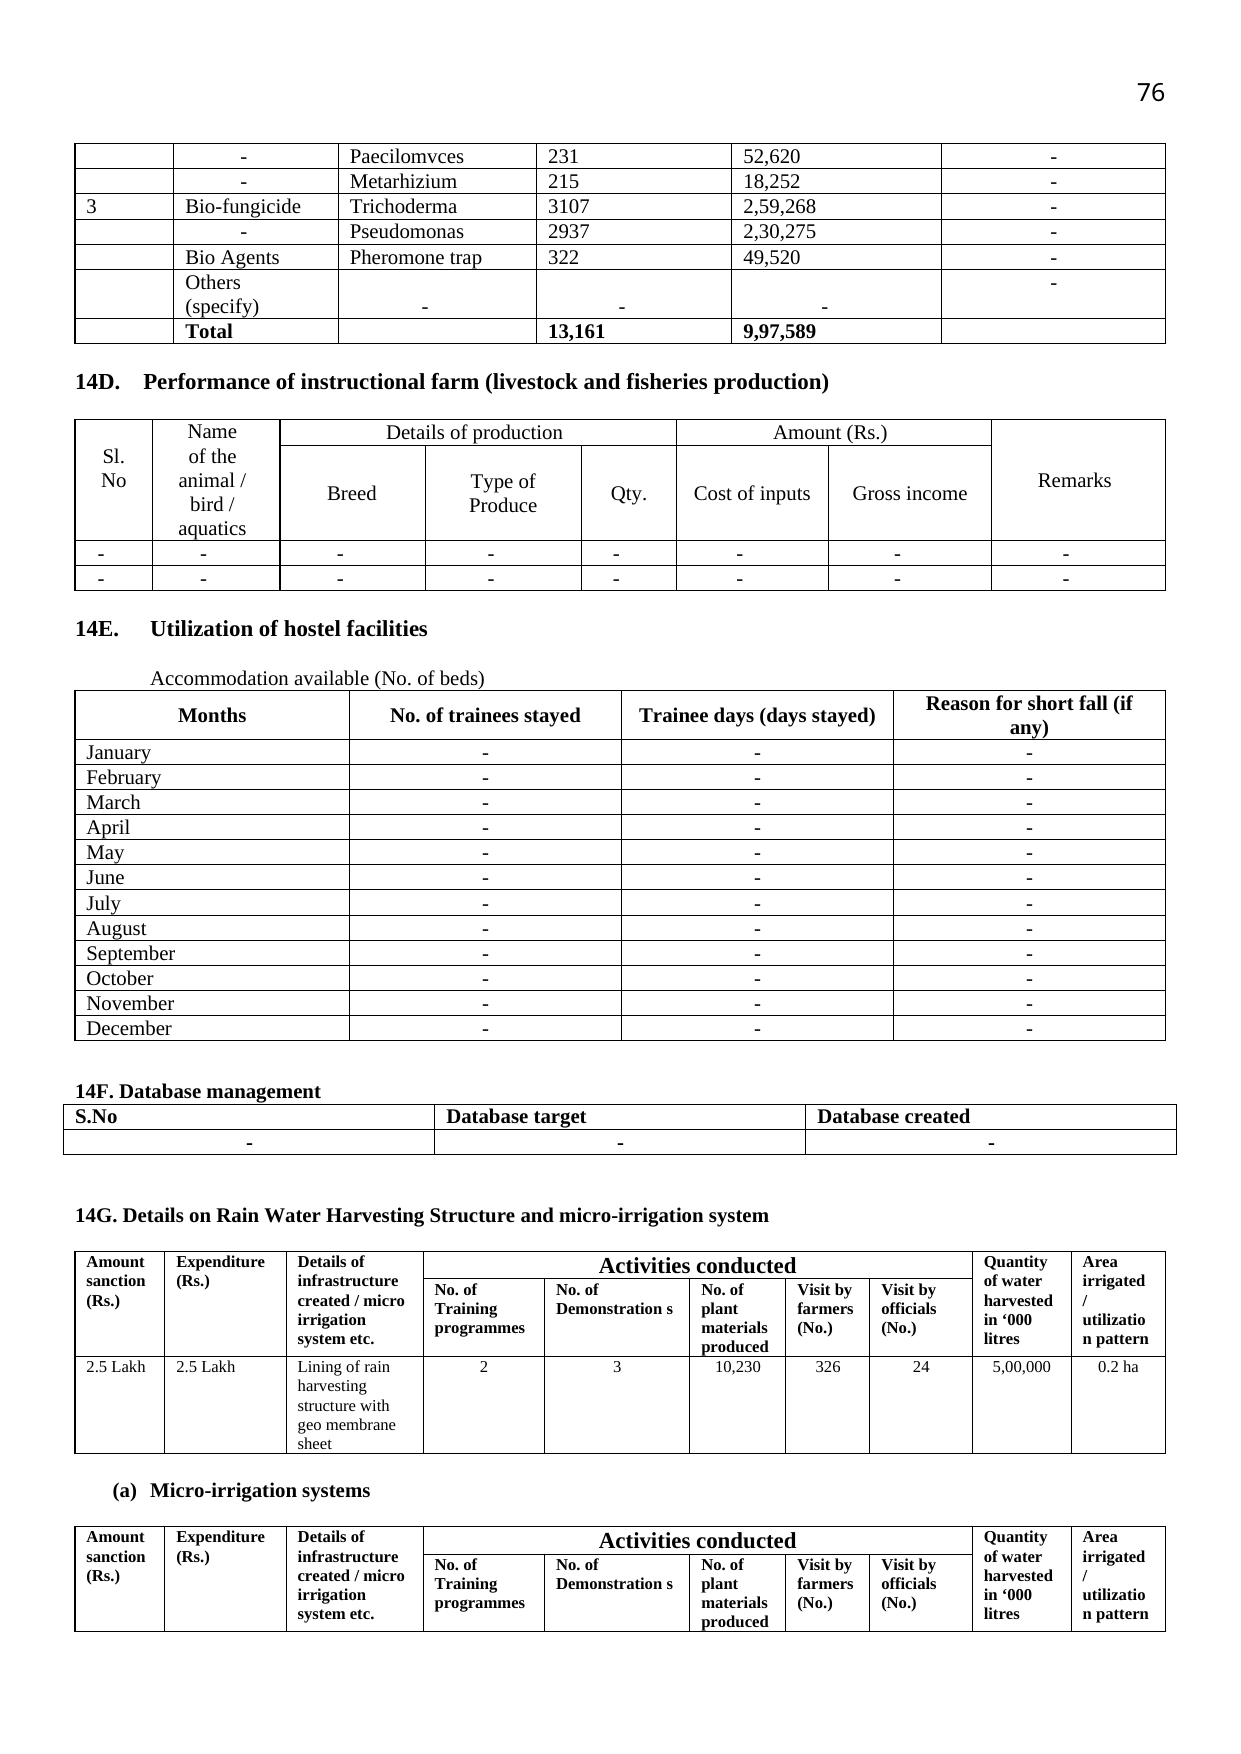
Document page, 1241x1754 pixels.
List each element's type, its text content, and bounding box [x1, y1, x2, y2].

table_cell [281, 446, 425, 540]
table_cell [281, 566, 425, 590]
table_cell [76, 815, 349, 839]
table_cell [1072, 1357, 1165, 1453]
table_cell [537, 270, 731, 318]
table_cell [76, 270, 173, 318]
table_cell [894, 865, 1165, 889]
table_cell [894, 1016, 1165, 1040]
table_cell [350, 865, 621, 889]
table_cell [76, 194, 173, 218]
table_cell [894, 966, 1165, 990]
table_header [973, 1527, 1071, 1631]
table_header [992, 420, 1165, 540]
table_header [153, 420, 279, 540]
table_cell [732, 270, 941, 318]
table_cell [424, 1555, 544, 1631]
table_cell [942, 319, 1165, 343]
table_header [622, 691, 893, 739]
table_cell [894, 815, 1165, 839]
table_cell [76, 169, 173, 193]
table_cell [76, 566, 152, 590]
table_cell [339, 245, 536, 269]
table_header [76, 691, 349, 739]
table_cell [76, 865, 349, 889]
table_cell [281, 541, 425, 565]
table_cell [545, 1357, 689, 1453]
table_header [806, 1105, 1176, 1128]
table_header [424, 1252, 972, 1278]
text 14E. Utilization of hostel facilities [75, 615, 1165, 641]
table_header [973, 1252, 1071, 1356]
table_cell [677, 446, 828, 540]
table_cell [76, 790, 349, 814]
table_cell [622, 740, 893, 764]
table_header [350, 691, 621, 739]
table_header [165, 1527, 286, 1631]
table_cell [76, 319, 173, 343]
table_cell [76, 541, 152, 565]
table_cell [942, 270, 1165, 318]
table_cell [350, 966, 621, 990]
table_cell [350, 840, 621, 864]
text 14F. Database management [75, 1079, 1165, 1103]
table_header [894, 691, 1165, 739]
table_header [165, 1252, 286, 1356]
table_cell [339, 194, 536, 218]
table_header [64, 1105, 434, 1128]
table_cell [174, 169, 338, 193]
text 14D. Performance of instructional farm (livestock and fisheries production) [75, 368, 1165, 394]
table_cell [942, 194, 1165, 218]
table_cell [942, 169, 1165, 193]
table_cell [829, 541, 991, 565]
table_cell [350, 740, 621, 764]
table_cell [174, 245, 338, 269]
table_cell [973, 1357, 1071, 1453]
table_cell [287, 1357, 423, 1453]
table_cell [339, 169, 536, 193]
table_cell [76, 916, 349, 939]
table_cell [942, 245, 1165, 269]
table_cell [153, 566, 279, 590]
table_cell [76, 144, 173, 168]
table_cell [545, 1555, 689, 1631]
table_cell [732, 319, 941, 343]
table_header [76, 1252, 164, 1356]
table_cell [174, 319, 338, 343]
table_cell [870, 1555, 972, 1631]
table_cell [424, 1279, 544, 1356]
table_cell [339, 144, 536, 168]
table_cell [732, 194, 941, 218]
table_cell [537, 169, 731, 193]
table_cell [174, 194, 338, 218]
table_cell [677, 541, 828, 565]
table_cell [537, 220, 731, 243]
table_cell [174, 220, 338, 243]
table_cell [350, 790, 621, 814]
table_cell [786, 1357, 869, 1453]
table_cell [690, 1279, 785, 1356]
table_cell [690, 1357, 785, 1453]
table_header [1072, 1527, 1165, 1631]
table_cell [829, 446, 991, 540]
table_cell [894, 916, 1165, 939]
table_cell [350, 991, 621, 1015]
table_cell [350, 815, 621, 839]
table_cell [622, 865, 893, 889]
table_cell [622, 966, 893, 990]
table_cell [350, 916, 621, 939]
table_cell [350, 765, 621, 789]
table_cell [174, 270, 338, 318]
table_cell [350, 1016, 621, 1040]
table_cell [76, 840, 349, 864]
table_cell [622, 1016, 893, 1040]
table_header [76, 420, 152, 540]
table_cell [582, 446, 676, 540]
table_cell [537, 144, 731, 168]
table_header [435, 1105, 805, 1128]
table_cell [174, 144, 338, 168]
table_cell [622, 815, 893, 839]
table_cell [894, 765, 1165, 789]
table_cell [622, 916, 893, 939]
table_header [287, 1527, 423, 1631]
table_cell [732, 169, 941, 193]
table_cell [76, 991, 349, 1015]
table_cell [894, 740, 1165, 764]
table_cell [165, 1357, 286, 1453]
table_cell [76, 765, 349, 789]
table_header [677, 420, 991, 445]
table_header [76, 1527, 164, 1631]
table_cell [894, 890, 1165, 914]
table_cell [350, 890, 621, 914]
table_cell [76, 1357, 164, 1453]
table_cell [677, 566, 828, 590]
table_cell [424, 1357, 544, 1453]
text 14G. Details on Rain Water Harvesting Structure and micro-irrigation system [75, 1203, 1165, 1227]
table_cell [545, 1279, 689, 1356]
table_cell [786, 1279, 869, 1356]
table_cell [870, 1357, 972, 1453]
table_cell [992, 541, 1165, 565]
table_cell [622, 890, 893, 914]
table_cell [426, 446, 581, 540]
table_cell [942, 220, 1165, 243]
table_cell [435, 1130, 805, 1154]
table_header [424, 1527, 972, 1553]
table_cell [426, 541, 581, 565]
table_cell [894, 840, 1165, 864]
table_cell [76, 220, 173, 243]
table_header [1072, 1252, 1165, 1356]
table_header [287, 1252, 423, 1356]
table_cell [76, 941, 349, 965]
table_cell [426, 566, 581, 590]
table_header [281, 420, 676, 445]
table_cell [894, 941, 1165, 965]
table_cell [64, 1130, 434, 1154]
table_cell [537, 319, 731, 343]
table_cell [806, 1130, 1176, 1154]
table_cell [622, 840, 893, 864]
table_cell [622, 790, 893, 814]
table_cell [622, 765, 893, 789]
text Accommodation available (No. of beds) [75, 666, 1165, 689]
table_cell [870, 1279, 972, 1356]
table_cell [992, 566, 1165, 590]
list Micro-irrigation systems [112, 1478, 1165, 1502]
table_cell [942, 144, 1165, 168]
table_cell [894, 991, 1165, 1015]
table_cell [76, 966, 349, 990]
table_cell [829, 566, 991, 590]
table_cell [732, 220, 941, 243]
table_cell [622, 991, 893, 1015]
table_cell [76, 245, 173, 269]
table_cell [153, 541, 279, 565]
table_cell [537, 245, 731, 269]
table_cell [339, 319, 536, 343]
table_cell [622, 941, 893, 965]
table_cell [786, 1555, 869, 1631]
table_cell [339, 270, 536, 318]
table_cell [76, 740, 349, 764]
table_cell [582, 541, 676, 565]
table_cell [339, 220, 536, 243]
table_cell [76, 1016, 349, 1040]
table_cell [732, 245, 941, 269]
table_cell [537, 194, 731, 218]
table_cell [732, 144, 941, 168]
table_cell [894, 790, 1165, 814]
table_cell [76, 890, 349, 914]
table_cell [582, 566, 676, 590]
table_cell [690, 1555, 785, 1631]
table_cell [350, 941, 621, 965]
